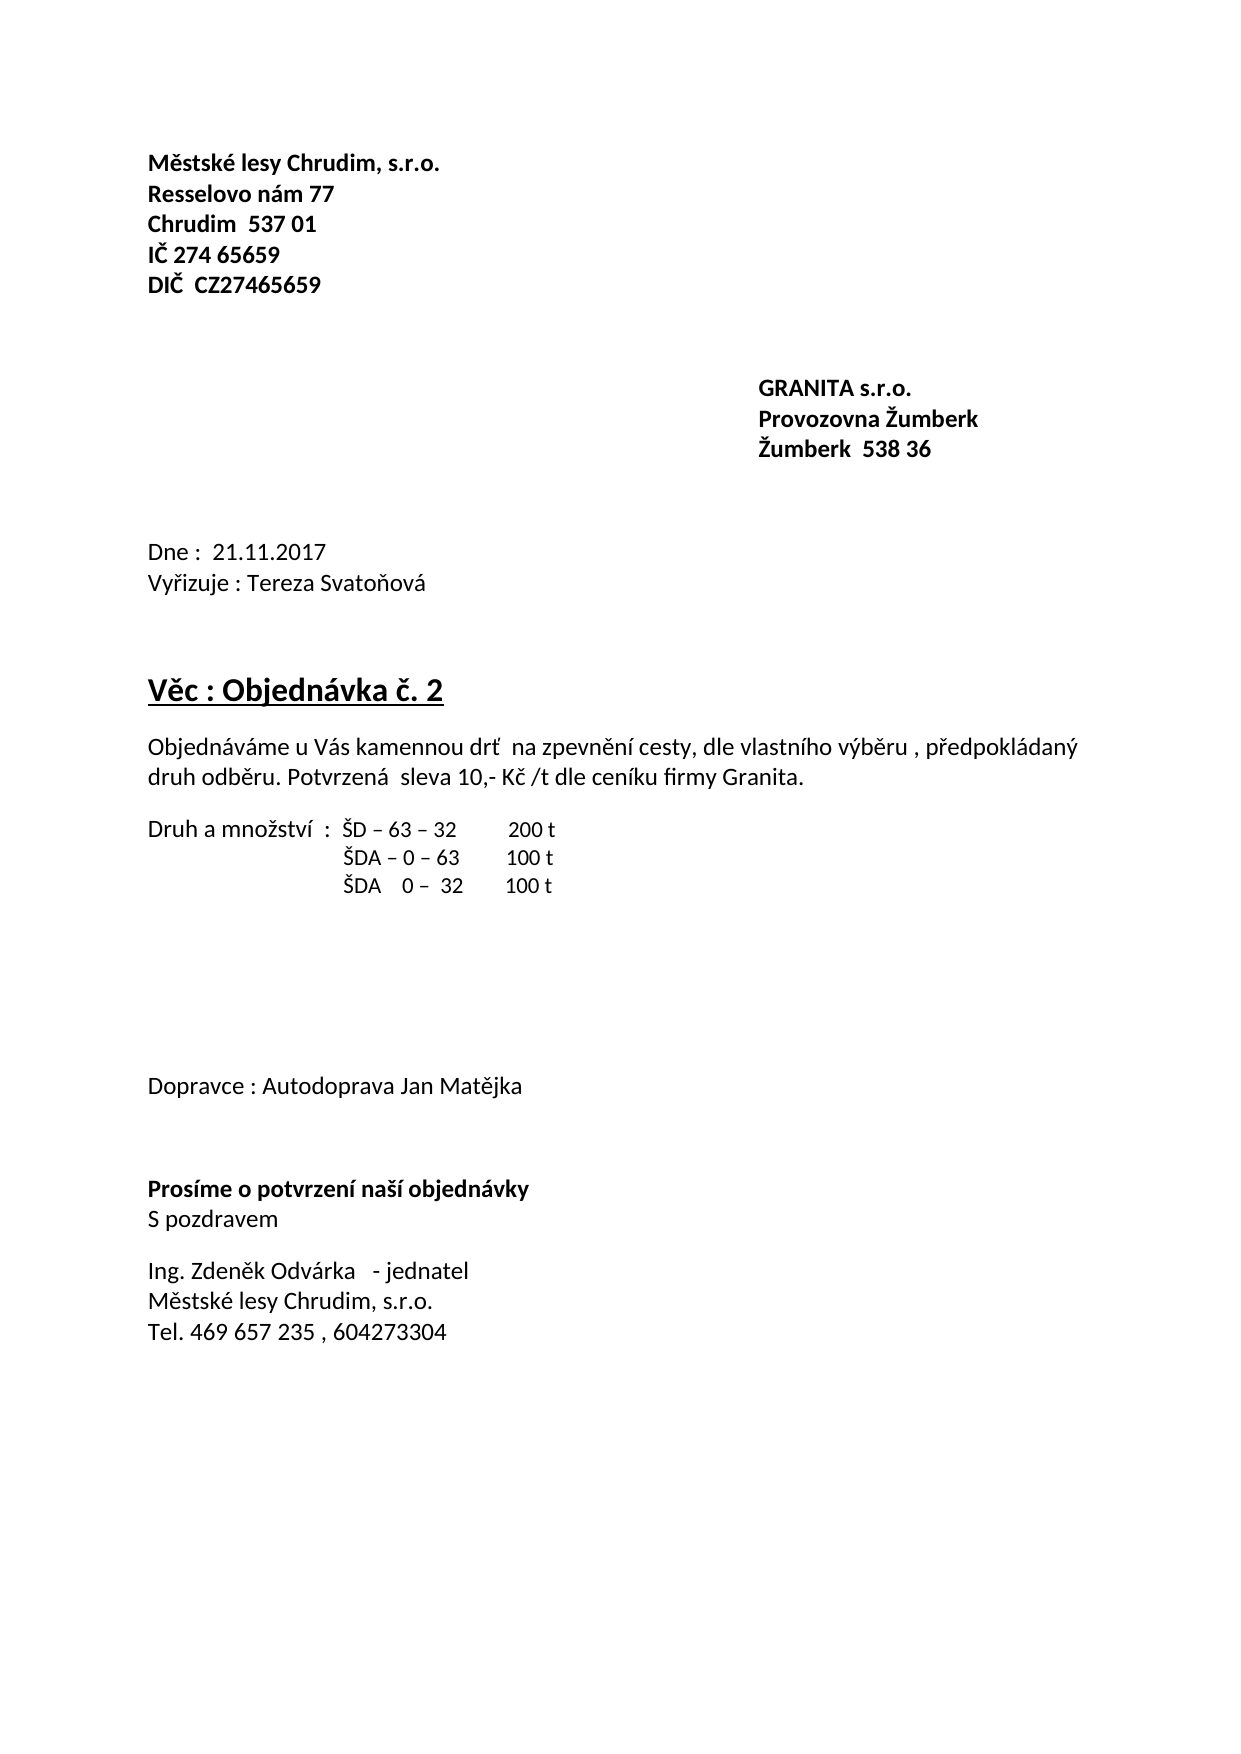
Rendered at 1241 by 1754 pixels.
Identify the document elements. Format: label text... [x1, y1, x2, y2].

text Resselovo nám 77 [148, 178, 1093, 209]
text Žumberk 538 36 [148, 433, 1093, 464]
text ŠDA – 0 – 63 100 t [148, 843, 1093, 871]
text Ing. Zdeněk Odvárka - jednatel [148, 1255, 1093, 1285]
text DIČ CZ27465659 [148, 270, 1093, 300]
text Městské lesy Chrudim, s.r.o. [148, 148, 1093, 178]
text ŠDA 0 – 32 100 t [148, 871, 1093, 899]
text Druh a množství : ŠD – 63 – 32 200 t [148, 813, 1093, 843]
text GRANITA s.r.o. [148, 372, 1093, 403]
text Chrudim 537 01 [148, 209, 1093, 239]
text Tel. 469 657 235 , 604273304 [148, 1316, 1093, 1346]
text Objednáváme u Vás kamennou drť na zpevnění cesty, dle vlastního výběru , předpokládaný druh odběru. Potvrzená sleva 10,- Kč /t dle ceníku firmy Granita. [148, 731, 1093, 792]
text Vyřizuje : Tereza Svatoňová [148, 567, 1093, 597]
text IČ 274 65659 [148, 239, 1093, 270]
text Prosíme o potvrzení naší objednávky [148, 1173, 1093, 1203]
text S pozdravem [148, 1203, 1093, 1234]
text Dne : 21.11.2017 [148, 536, 1093, 567]
text Dopravce : Autodoprava Jan Matějka [148, 1070, 1093, 1101]
text Městské lesy Chrudim, s.r.o. [148, 1285, 1093, 1316]
text Provozovna Žumberk [148, 403, 1093, 433]
text Věc : Objednávka č. 2 [148, 669, 1093, 710]
